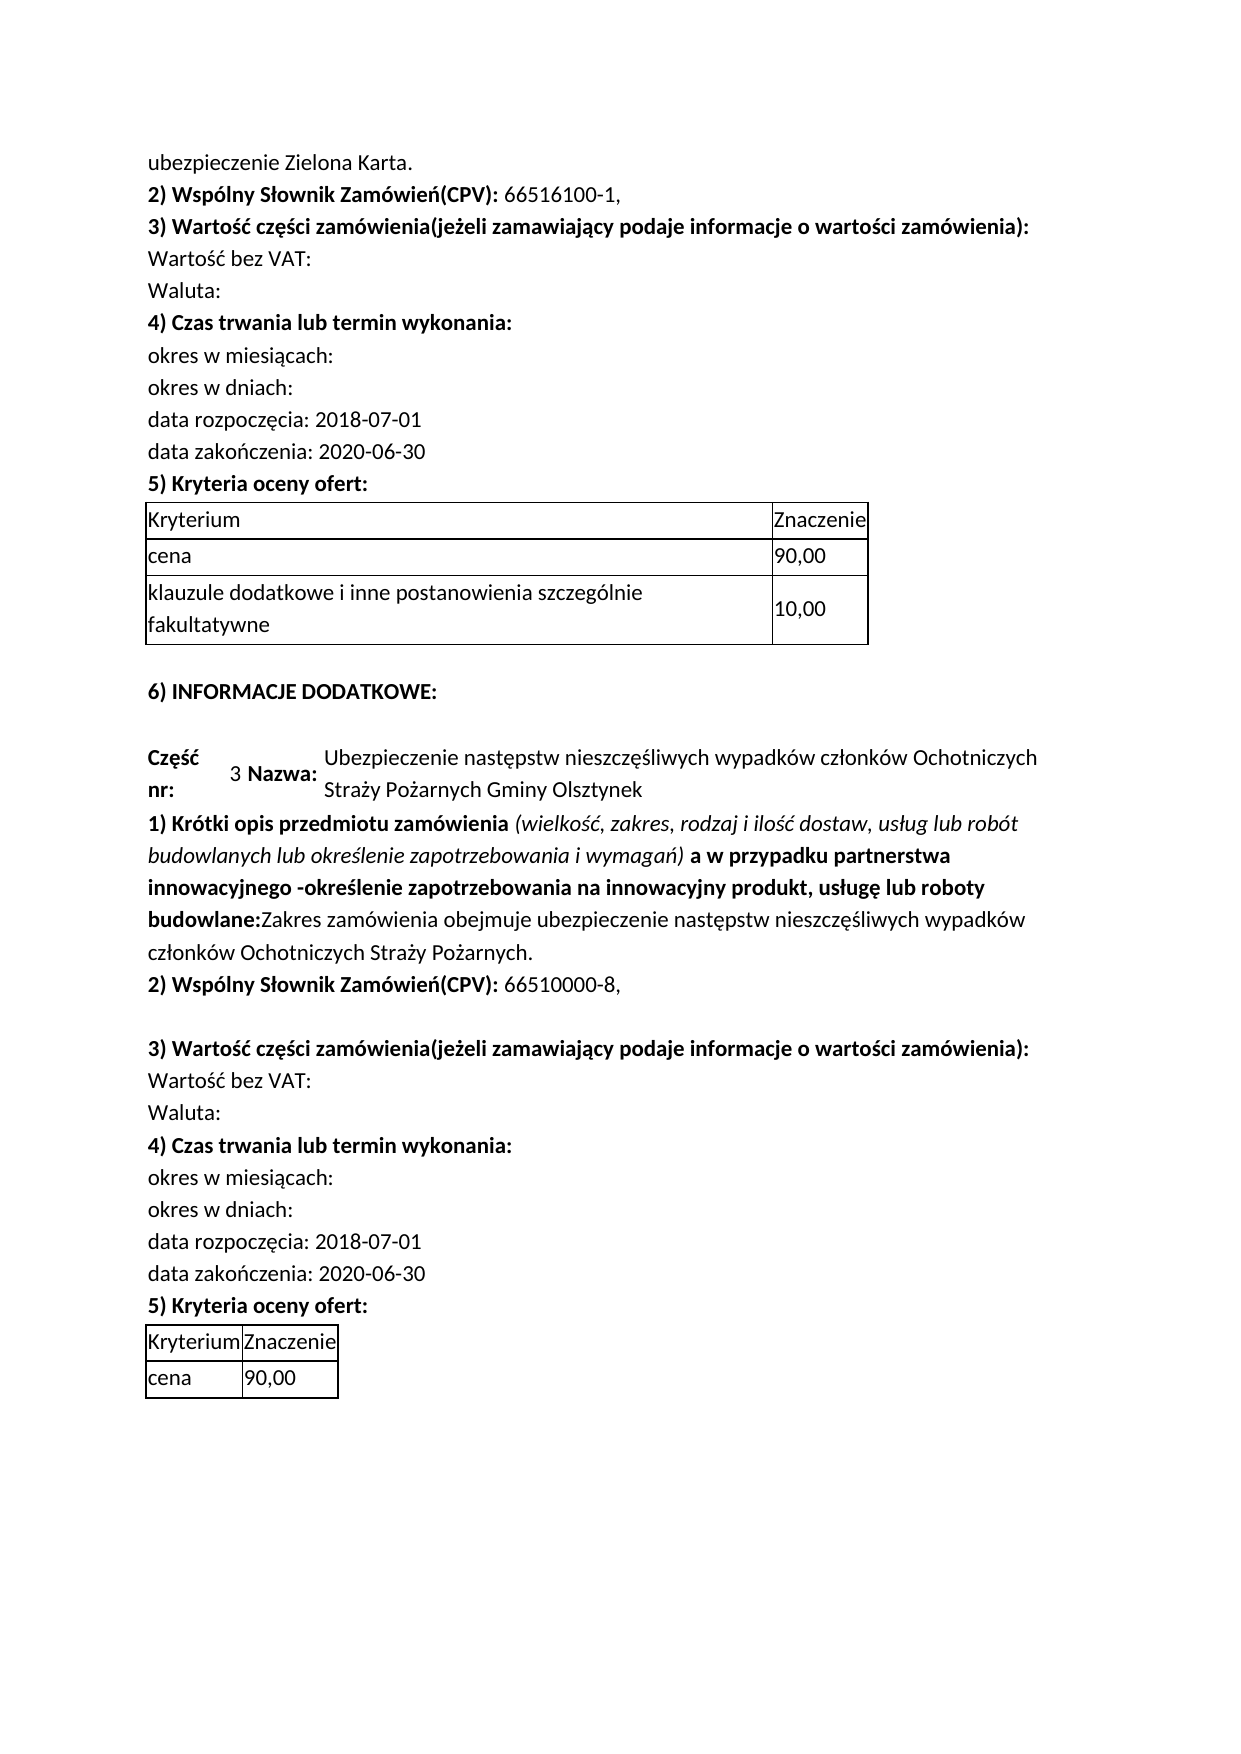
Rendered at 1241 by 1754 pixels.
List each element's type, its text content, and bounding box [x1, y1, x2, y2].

table_header Znaczenie [243, 1326, 337, 1360]
table_header Nazwa: [246, 742, 322, 809]
text 1) Krótki opis przedmiotu zamówienia (wielkość, zakres, rodzaj i ilość dostaw, usług lub robót budowlanych lub określenie zapotrzebowania i wymagań) a w przypadku partnerstwa innowacyjnego -określenie zapotrzebowania na innowacyjny produkt, usługę lub roboty budowlane:Zakres zamówienia obejmuje ubezpieczenie następstw nieszczęśliwych wypadków członków Ochotniczych Straży Pożarnych. 2) Wspólny Słownik Zamówień(CPV): 66510000-8, 3) Wartość części zamówienia(jeżeli zamawiający podaje informacje o wartości zamówienia): Wartość bez VAT: Waluta: 4) Czas trwania lub termin wykonania: okres w miesiącach: okres w dniach: data rozpoczęcia: 2018-07-01 data zakończenia: 2020-06-30 5) Kryteria oceny ofert: [148, 809, 1093, 1320]
table_cell cena [147, 540, 772, 575]
table_cell 90,00 [243, 1362, 337, 1397]
table_cell 10,00 [773, 576, 867, 643]
table_header Kryterium [147, 503, 772, 538]
table_header Kryterium [147, 1326, 242, 1360]
table_header Część nr: [146, 742, 228, 809]
table_cell klauzule dodatkowe i inne postanowienia szczególnie fakultatywne [147, 576, 772, 643]
table_header Znaczenie [773, 503, 867, 538]
table_cell cena [147, 1362, 242, 1397]
table_header 3 [228, 742, 246, 809]
table_cell 90,00 [773, 540, 867, 575]
table_header Ubezpieczenie następstw nieszczęśliwych wypadków członków Ochotniczych Straży Pożarnych Gminy Olsztynek [322, 742, 1100, 809]
text 6) INFORMACJE DODATKOWE: [148, 645, 1093, 737]
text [148, 148, 1093, 497]
